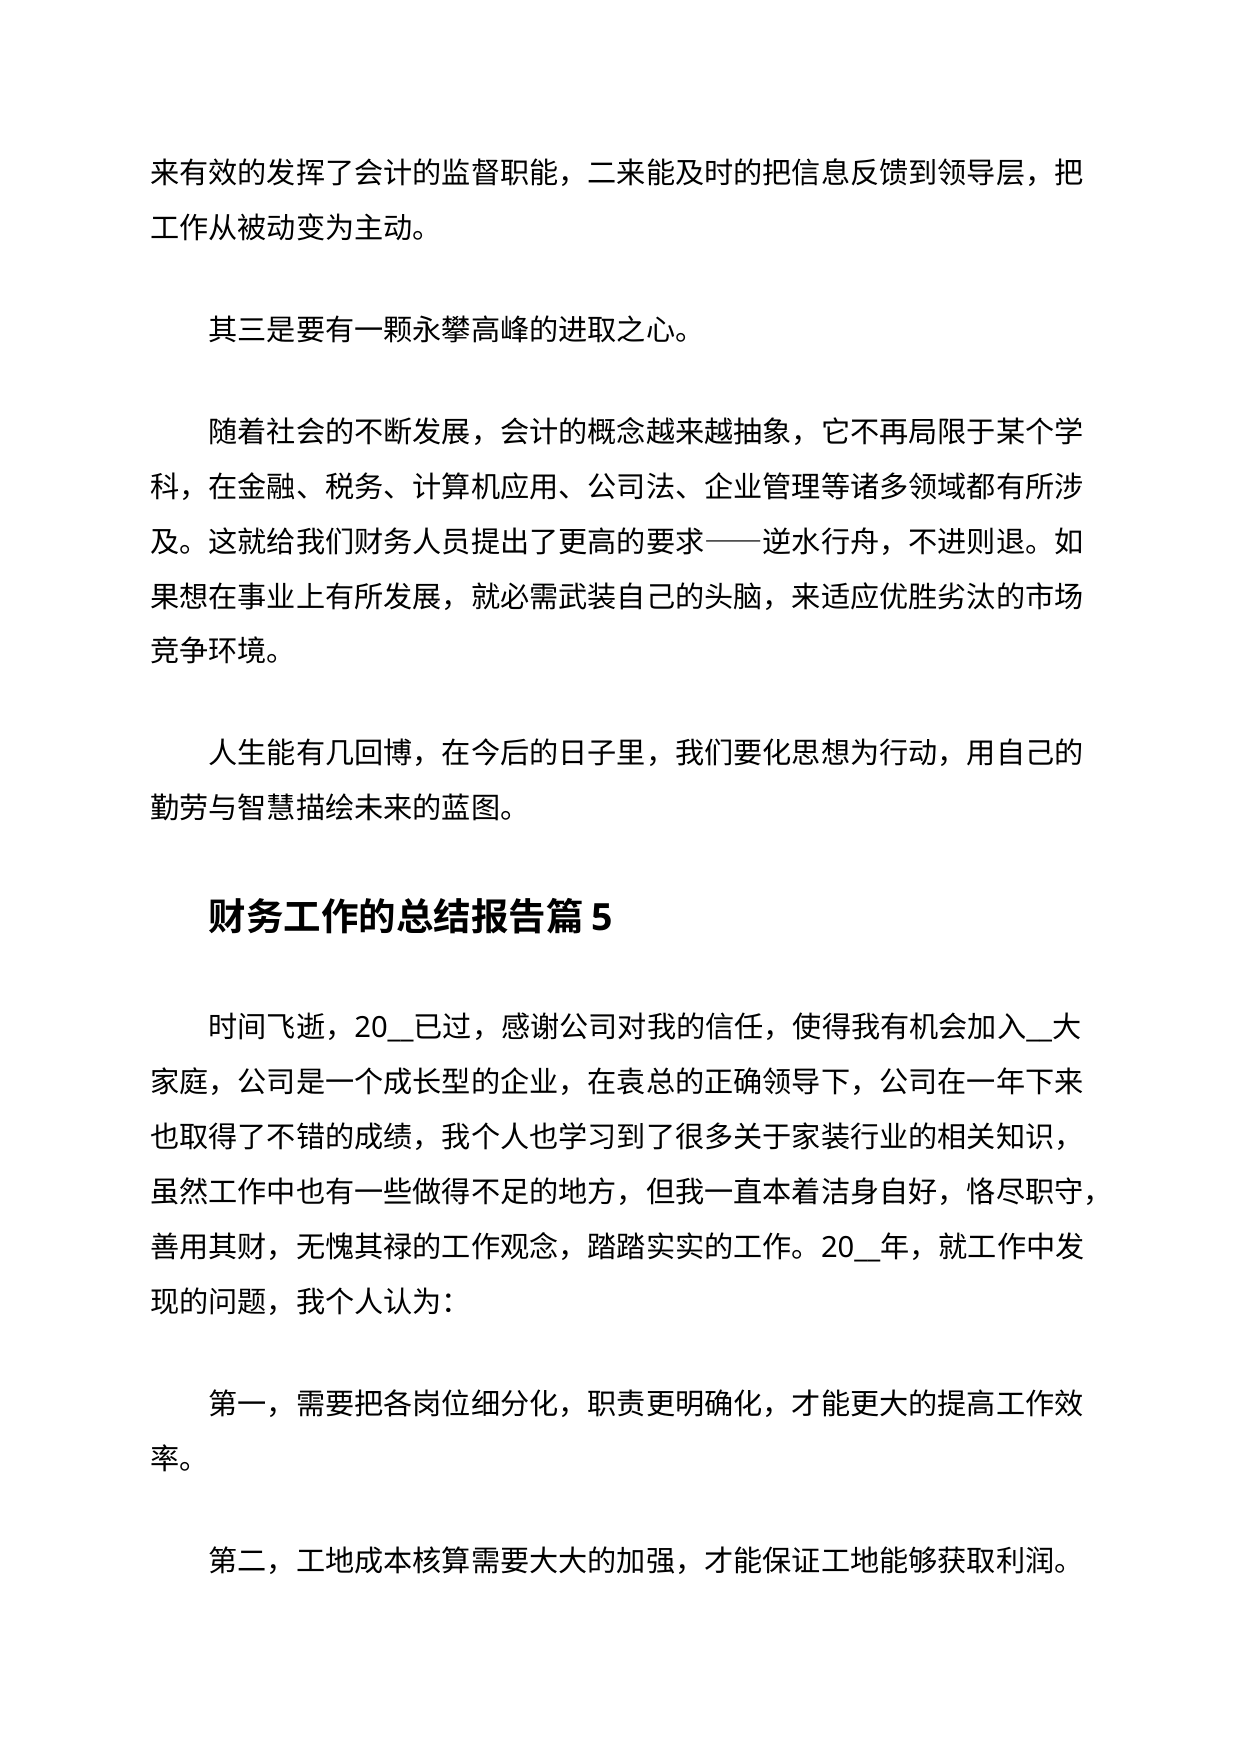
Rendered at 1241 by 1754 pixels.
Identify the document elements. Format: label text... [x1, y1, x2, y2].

text 人生能有几回博，在今后的日子里，我们要化思想为行动，用自己的勤劳与智慧描绘未来的蓝图。 [150, 730, 1090, 827]
text 第一，需要把各岗位细分化，职责更明确化，才能更大的提高工作效率。 [150, 1381, 1090, 1478]
text 随着社会的不断发展，会计的概念越来越抽象，它不再局限于某个学科，在金融、税务、计算机应用、公司法、企业管理等诸多领域都有所涉及。这就给我们财务人员提出了更高的要求——逆水行舟，不进则退。如果想在事业上有所发展，就必需武装自己的头脑，来适应优胜劣汰的市场竞争环境。 [150, 408, 1090, 670]
text 第二，工地成本核算需要大大的加强，才能保证工地能够获取利润。 [150, 1537, 1090, 1579]
text 财务工作的总结报告篇5 [150, 886, 1090, 941]
text 时间飞逝，20__已过，感谢公司对我的信任，使得我有机会加入__大家庭，公司是一个成长型的企业，在袁总的正确领导下，公司在一年下来也取得了不错的成绩，我个人也学习到了很多关于家装行业的相关知识，虽然工作中也有一些做得不足的地方，但我一直本着洁身自好，恪尽职守，善用其财，无愧其禄的工作观念，踏踏实实的工作。20__年，就工作中发现的问题，我个人认为： [150, 1004, 1090, 1321]
text 其三是要有一颗永攀高峰的进取之心。 [150, 307, 1090, 349]
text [150, 150, 1090, 247]
